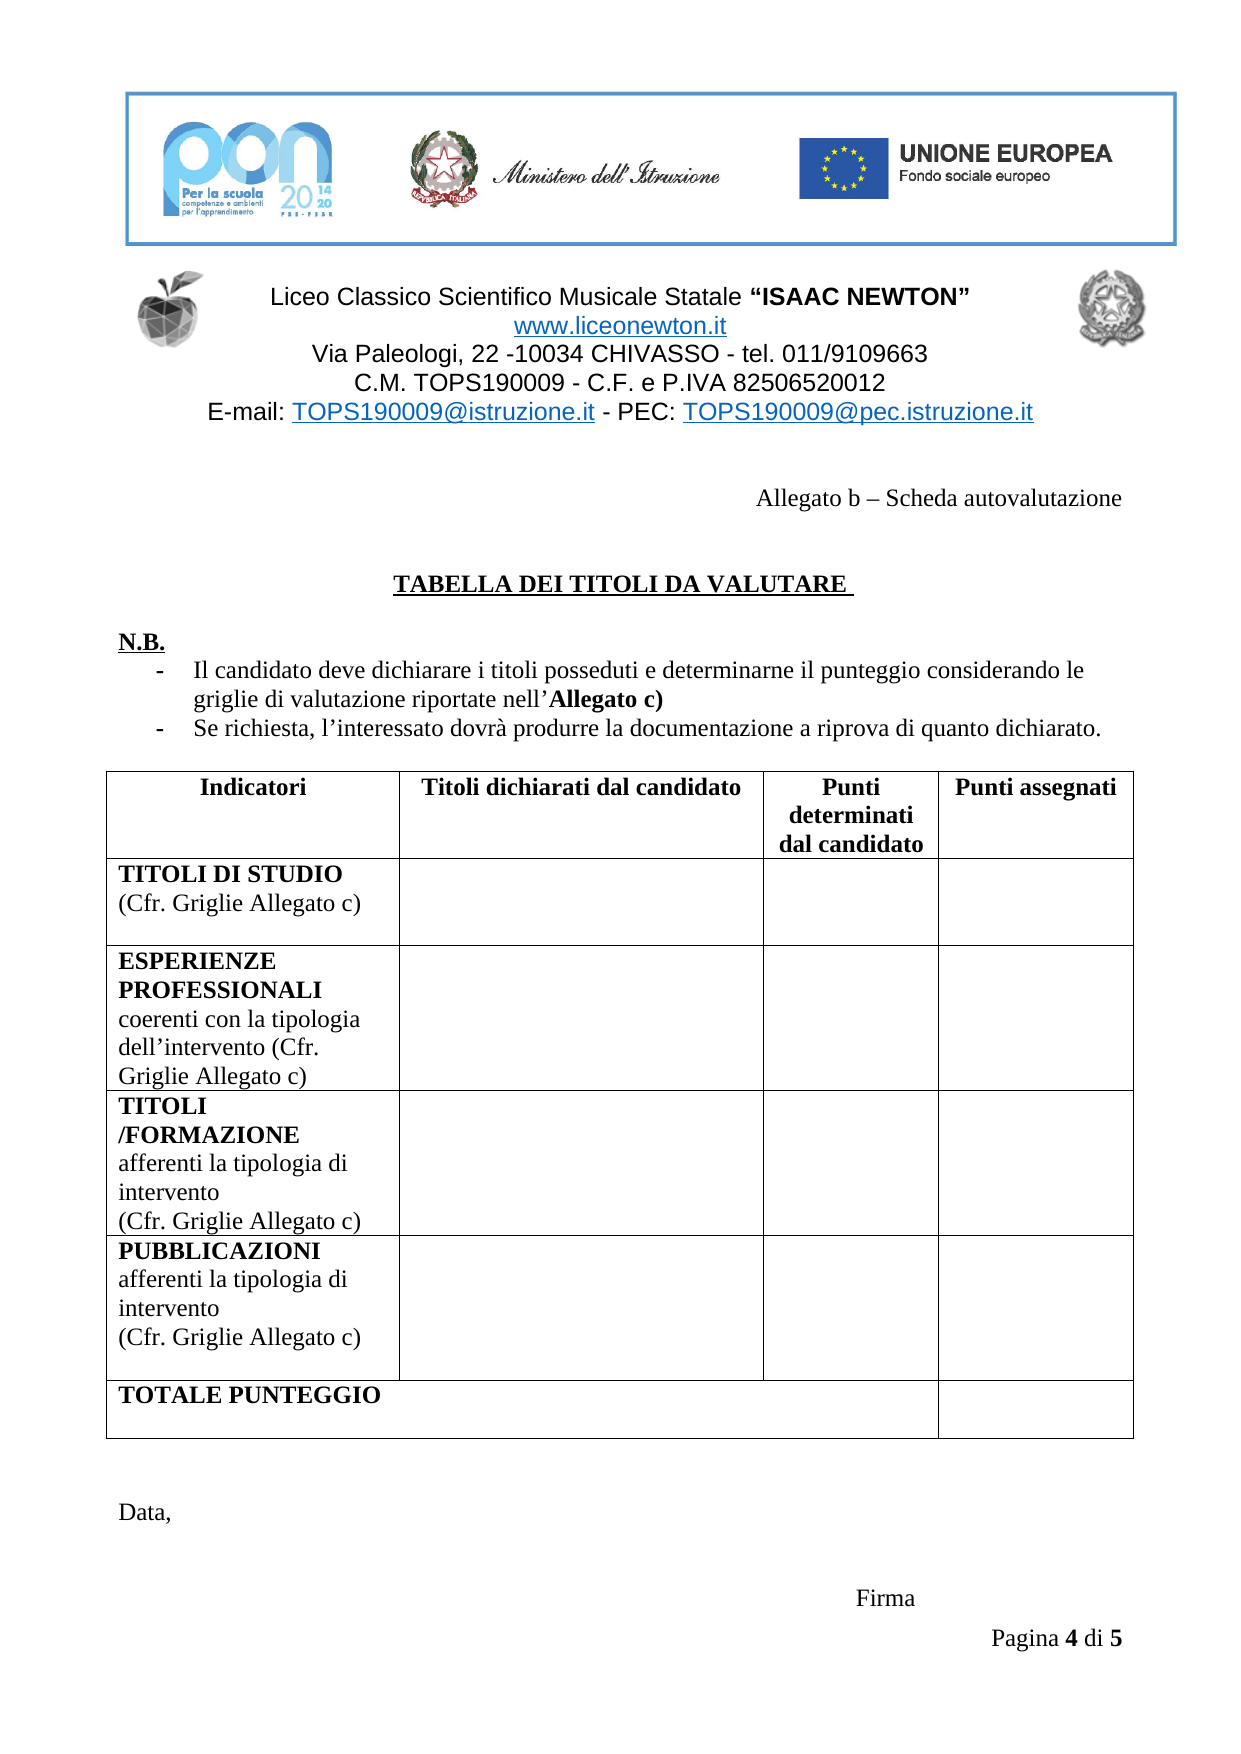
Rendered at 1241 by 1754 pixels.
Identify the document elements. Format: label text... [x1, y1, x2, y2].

table_cell [939, 1091, 1133, 1235]
table_cell [939, 1236, 1133, 1379]
table_cell [400, 859, 763, 945]
table_cell [939, 946, 1133, 1090]
table_header Punti determinati dal candidato [764, 772, 938, 858]
table_cell [764, 1236, 938, 1379]
table_header Punti assegnati [939, 772, 1133, 858]
text TABELLA DEI TITOLI DA VALUTARE [118, 569, 1122, 598]
table_cell [764, 1091, 938, 1235]
picture [1073, 266, 1148, 348]
table_cell [764, 859, 938, 945]
text Firma [118, 1583, 1122, 1612]
table_cell [400, 1236, 763, 1379]
table_cell TOTALE PUNTEGGIO [107, 1381, 938, 1438]
table_cell [939, 859, 1133, 945]
list Se richiesta, l’interessato dovrà produrre la documentazione a riprova di quanto dichiarato. [156, 713, 1122, 742]
table_cell [764, 946, 938, 1090]
picture [137, 271, 205, 348]
table_cell TITOLI /FORMAZIONE afferenti la tipologia di intervento (Cfr. Griglie Allegato c) [107, 1091, 399, 1235]
picture [118, 86, 1181, 249]
text N.B. [118, 627, 1122, 656]
table_cell TITOLI DI STUDIO (Cfr. Griglie Allegato c) [107, 859, 399, 945]
table_cell [939, 1381, 1133, 1438]
table_cell ESPERIENZE PROFESSIONALI coerenti con la tipologia dell’intervento (Cfr. Griglie Allegato c) [107, 946, 399, 1090]
table_cell [400, 946, 763, 1090]
text Allegato b – Scheda autovalutazione [118, 483, 1122, 512]
table_header Titoli dichiarati dal candidato [400, 772, 763, 858]
table_header Indicatori [107, 772, 399, 858]
text Data, [118, 1497, 1122, 1525]
table_cell PUBBLICAZIONI afferenti la tipologia di intervento (Cfr. Griglie Allegato c) [107, 1236, 399, 1379]
list Il candidato deve dichiarare i titoli posseduti e determinarne il punteggio considerando le griglie di valutazione riportate nell’Allegato c) [156, 656, 1122, 713]
table_cell [400, 1091, 763, 1235]
